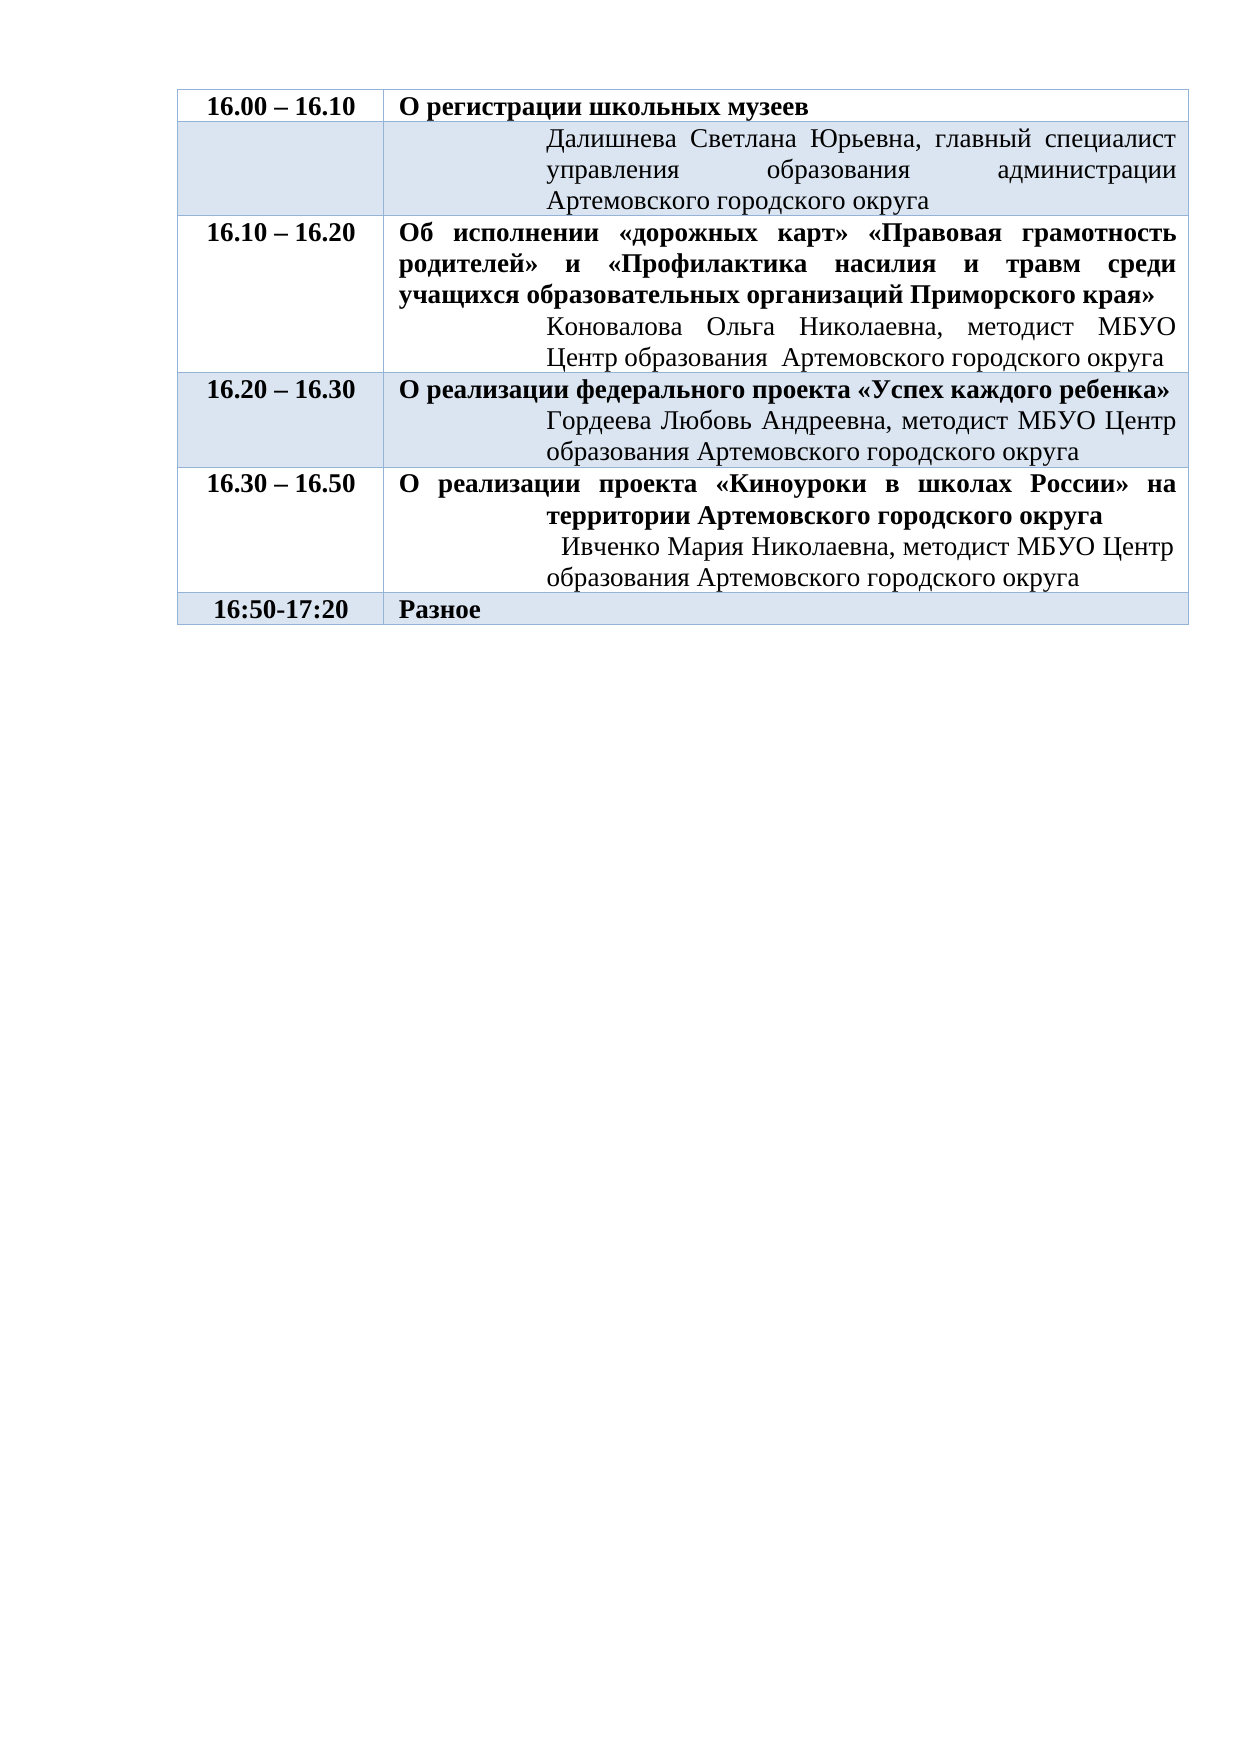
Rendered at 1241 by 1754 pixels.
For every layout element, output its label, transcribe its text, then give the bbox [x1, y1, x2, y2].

table_cell 16.20 – 16.30 [178, 373, 383, 467]
table_cell О реализации федерального проекта «Успех каждого ребенка» Гордеева Любовь Андреевна, методист МБУО Центр образования Артемовского городского округа [384, 373, 1188, 467]
table_cell Об исполнении «дорожных карт» «Правовая грамотность родителей» и «Профилактика насилия и травм среди учащихся образовательных организаций Приморского края» Коновалова Ольга Николаевна, методист МБУО Центр образования Артемовского городского округа [384, 216, 1188, 372]
table_cell [178, 122, 383, 215]
table_cell Далишнева Светлана Юрьевна, главный специалист управления образования администрации Артемовского городского округа [384, 122, 1188, 215]
table_cell 16.00 – 16.10 [178, 90, 383, 121]
table_cell Разное [384, 593, 1188, 624]
table_cell 16:50-17:20 [178, 593, 383, 624]
table_cell 16.10 – 16.20 [178, 216, 383, 372]
table_cell 16.30 – 16.50 [178, 468, 383, 592]
table_cell О реализации проекта «Киноуроки в школах России» на территории Артемовского городского округа Ивченко Мария Николаевна, методист МБУО Центр образования Артемовского городского округа [384, 468, 1188, 592]
table_cell О регистрации школьных музеев [384, 90, 1188, 121]
